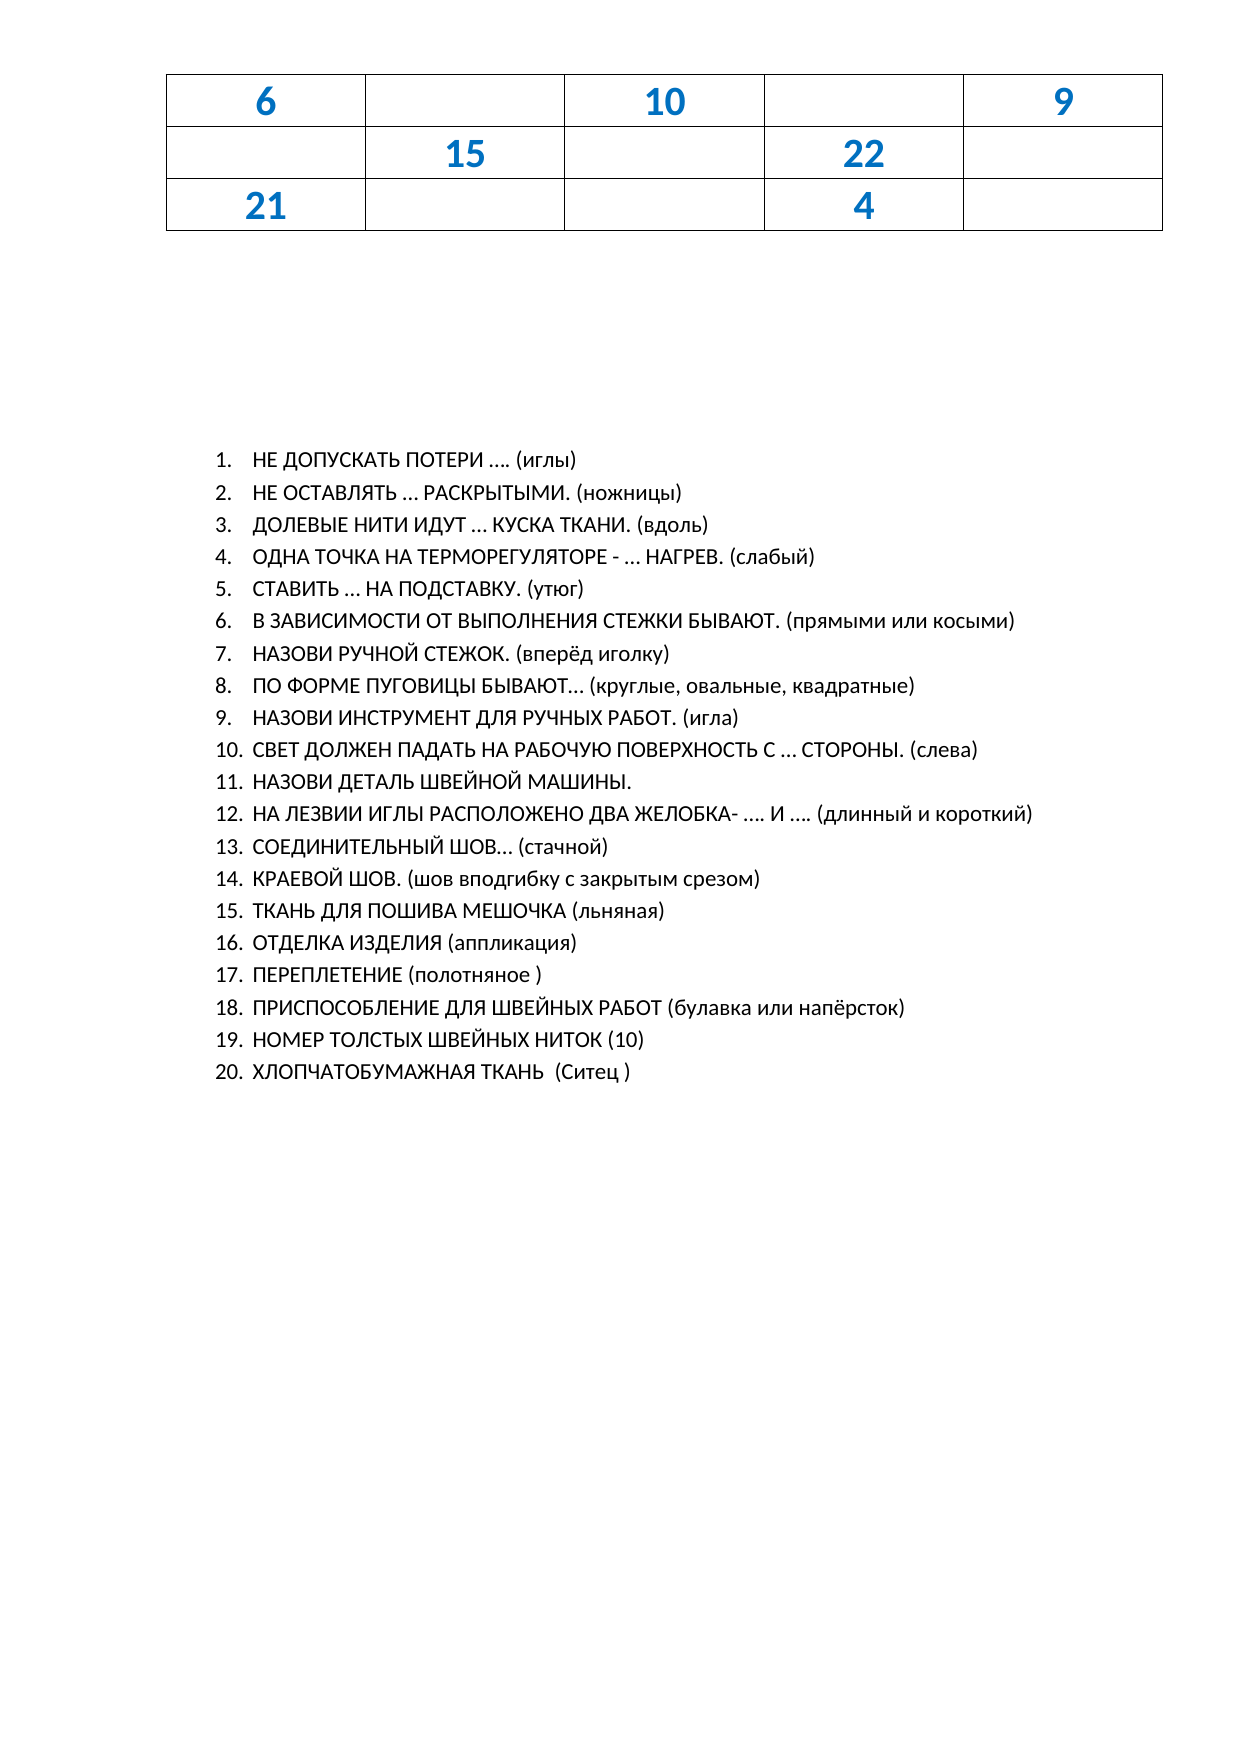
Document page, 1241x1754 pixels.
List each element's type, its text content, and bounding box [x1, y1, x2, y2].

list НАЗОВИ ДЕТАЛЬ ШВЕЙНОЙ МАШИНЫ. [215, 767, 1152, 795]
table_header 9 [964, 75, 1162, 126]
table_cell [964, 179, 1162, 229]
list ПО ФОРМЕ ПУГОВИЦЫ БЫВАЮТ… (круглые, овальные, квадратные) [215, 671, 1152, 699]
list СВЕТ ДОЛЖЕН ПАДАТЬ НА РАБОЧУЮ ПОВЕРХНОСТЬ С … СТОРОНЫ. (слева) [215, 735, 1152, 763]
list НЕ ОСТАВЛЯТЬ … РАСКРЫТЫМИ. (ножницы) [215, 478, 1152, 506]
table_cell [565, 179, 764, 229]
list ПЕРЕПЛЕТЕНИЕ (полотняное ) [215, 961, 1152, 988]
table_cell [964, 127, 1162, 178]
table_header 10 [565, 75, 764, 126]
list НАЗОВИ РУЧНОЙ СТЕЖОК. (вперёд иголку) [215, 639, 1152, 667]
table_cell [167, 127, 365, 178]
table_cell [565, 127, 764, 178]
list ХЛОПЧАТОБУМАЖНАЯ ТКАНЬ (Cитец ) [215, 1057, 1152, 1085]
table_cell 4 [765, 179, 963, 229]
list НЕ ДОПУСКАТЬ ПОТЕРИ …. (иглы) [215, 446, 1152, 473]
table_cell 22 [765, 127, 963, 178]
list В ЗАВИСИМОСТИ ОТ ВЫПОЛНЕНИЯ СТЕЖКИ БЫВАЮТ. (прямыми или косыми) [215, 606, 1152, 634]
list ПРИСПОСОБЛЕНИЕ ДЛЯ ШВЕЙНЫХ РАБОТ (булавка или напёрсток) [215, 993, 1152, 1021]
list ТКАНЬ ДЛЯ ПОШИВА МЕШОЧКА (льняная) [215, 896, 1152, 924]
list СОЕДИНИТЕЛЬНЫЙ ШОВ… (стачной) [215, 832, 1152, 860]
list ОДНА ТОЧКА НА ТЕРМОРЕГУЛЯТОРЕ - … НАГРЕВ. (слабый) [215, 542, 1152, 570]
list НА ЛЕЗВИИ ИГЛЫ РАСПОЛОЖЕНО ДВА ЖЕЛОБКА- …. И …. (длинный и короткий) [215, 799, 1152, 828]
list ОТДЕЛКА ИЗДЕЛИЯ (аппликация) [215, 928, 1152, 956]
list НАЗОВИ ИНСТРУМЕНТ ДЛЯ РУЧНЫХ РАБОТ. (игла) [215, 703, 1152, 731]
list ДОЛЕВЫЕ НИТИ ИДУТ … КУСКА ТКАНИ. (вдоль) [215, 510, 1152, 538]
table_header [366, 75, 564, 126]
list НОМЕР ТОЛСТЫХ ШВЕЙНЫХ НИТОК (10) [215, 1025, 1152, 1053]
table_cell [366, 179, 564, 229]
table_cell 15 [366, 127, 564, 178]
table_cell 21 [167, 179, 365, 229]
list КРАЕВОЙ ШОВ. (шов вподгибку с закрытым срезом) [215, 864, 1152, 892]
table_header [765, 75, 963, 126]
table_header 6 [167, 75, 365, 126]
list СТАВИТЬ … НА ПОДСТАВКУ. (утюг) [215, 574, 1152, 602]
